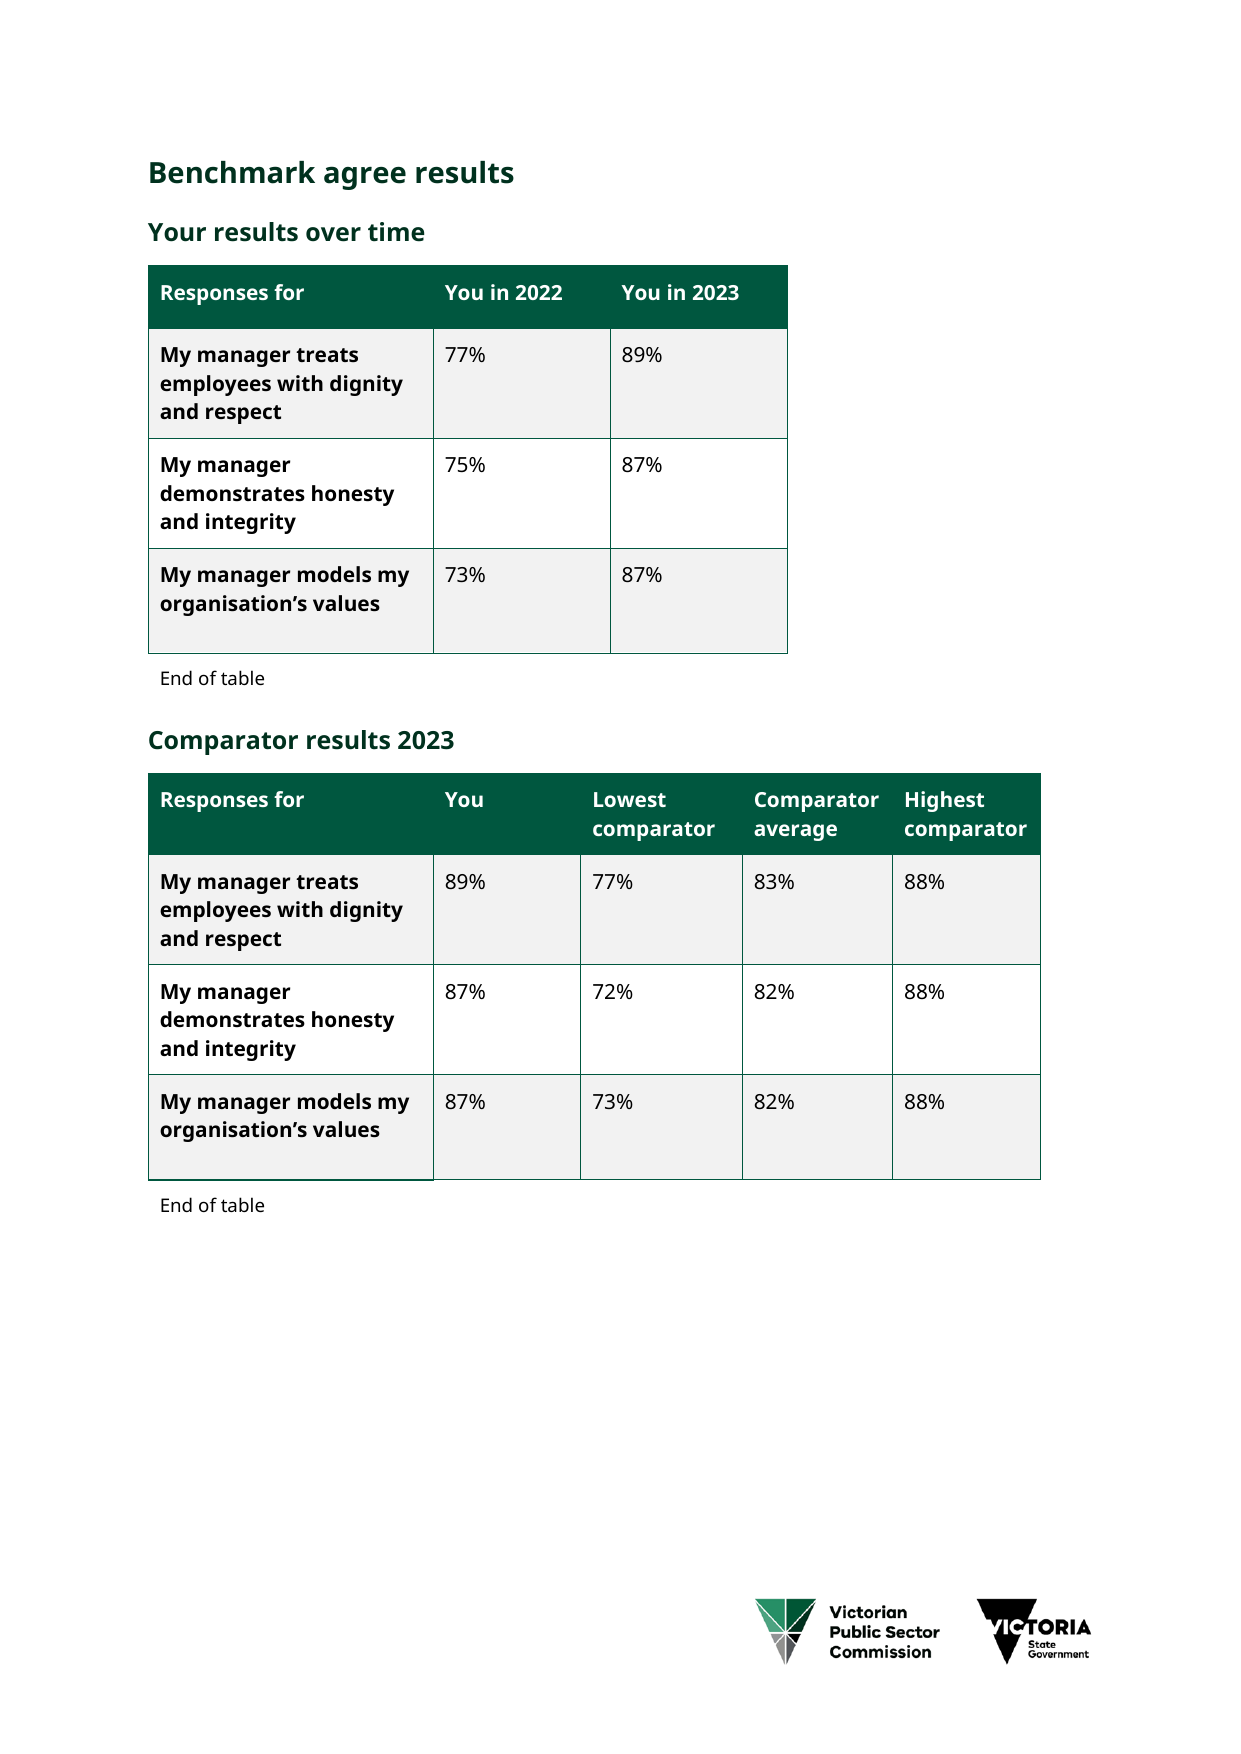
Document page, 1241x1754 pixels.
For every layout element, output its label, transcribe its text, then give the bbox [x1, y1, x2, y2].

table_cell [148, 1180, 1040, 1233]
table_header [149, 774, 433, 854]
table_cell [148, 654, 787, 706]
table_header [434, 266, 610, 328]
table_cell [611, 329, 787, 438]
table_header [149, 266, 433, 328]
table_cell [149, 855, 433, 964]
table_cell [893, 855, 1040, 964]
subtitle Comparator results 2023 [148, 723, 1092, 757]
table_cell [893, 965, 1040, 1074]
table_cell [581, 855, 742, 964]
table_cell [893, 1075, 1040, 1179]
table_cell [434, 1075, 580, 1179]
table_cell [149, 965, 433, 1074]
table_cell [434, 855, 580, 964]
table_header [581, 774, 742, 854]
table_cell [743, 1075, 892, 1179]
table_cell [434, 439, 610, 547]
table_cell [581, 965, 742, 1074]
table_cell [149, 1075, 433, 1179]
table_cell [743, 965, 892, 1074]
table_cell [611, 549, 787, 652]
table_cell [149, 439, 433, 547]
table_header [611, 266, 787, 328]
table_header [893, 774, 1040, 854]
subtitle Benchmark agree results [148, 153, 1092, 192]
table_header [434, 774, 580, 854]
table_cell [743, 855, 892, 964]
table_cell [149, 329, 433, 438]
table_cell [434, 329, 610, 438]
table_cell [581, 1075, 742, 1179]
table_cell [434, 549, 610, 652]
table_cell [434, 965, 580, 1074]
subtitle Your results over time [148, 215, 1092, 249]
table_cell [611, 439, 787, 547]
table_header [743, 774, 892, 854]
picture [754, 1598, 1093, 1666]
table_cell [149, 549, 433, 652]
